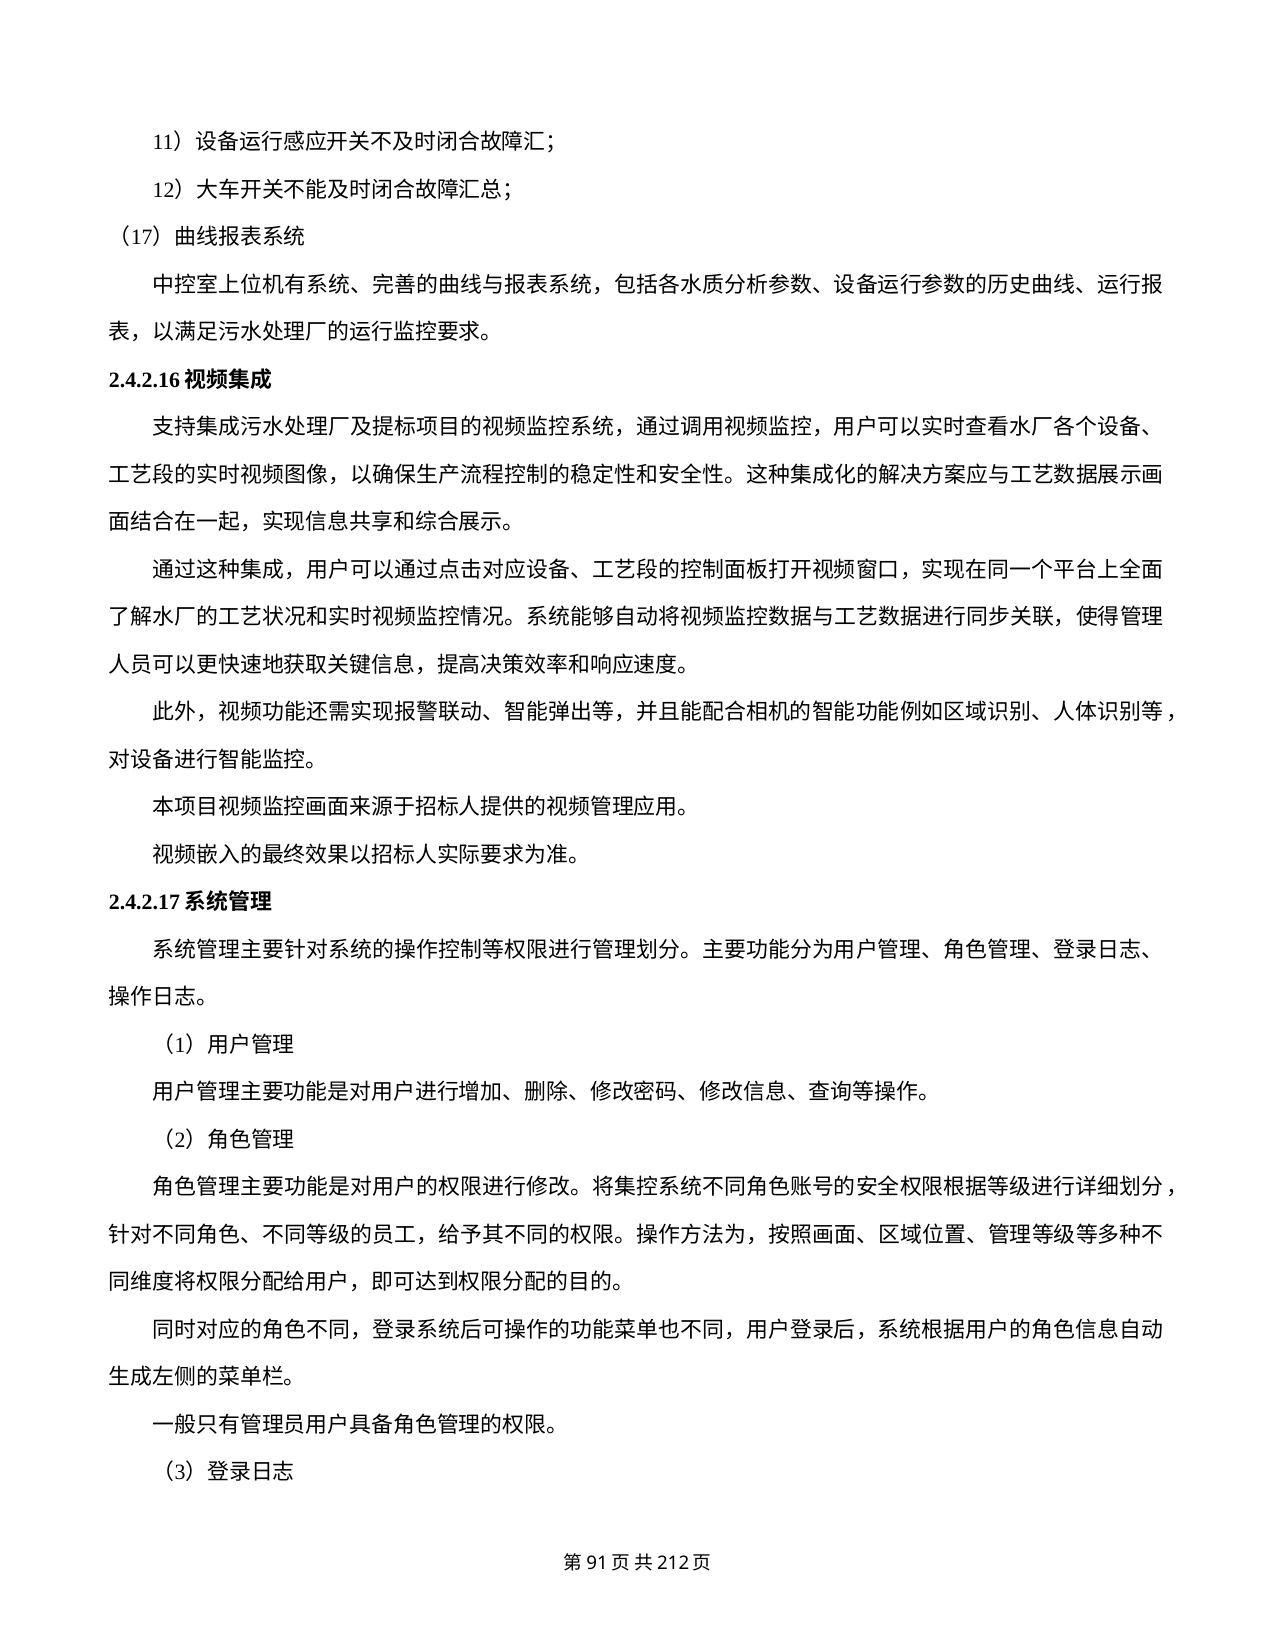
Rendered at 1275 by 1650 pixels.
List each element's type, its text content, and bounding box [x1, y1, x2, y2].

text （3）登录日志 [109, 1454, 1166, 1486]
text 2.4.2.17系统管理 [109, 884, 1166, 916]
text 本项目视频监控画面来源于招标人提供的视频管理应用。 [109, 789, 1166, 821]
text 11）设备运行感应开关不及时闭合故障汇； [109, 124, 1166, 156]
text （1）用户管理 [109, 1027, 1166, 1058]
text 通过这种集成，用户可以通过点击对应设备、工艺段的控制面板打开视频窗口，实现在同一个平台上全面了解水厂的工艺状况和实时视频监控情况。系统能够自动将视频监控数据与工艺数据进行同步关联，使得管理人员可以更快速地获取关键信息，提高决策效率和响应速度。 [109, 552, 1166, 678]
text （2）角色管理 [109, 1122, 1166, 1153]
text 支持集成污水处理厂及提标项目的视频监控系统，通过调用视频监控，用户可以实时查看水厂各个设备、工艺段的实时视频图像，以确保生产流程控制的稳定性和安全性。这种集成化的解决方案应与工艺数据展示画面结合在一起，实现信息共享和综合展示。 [109, 409, 1166, 536]
text （17）曲线报表系统 [109, 219, 1166, 251]
text 此外，视频功能还需实现报警联动、智能弹出等，并且能配合相机的智能功能例如区域识别、人体识别等，对设备进行智能监控。 [109, 694, 1166, 773]
text 一般只有管理员用户具备角色管理的权限。 [109, 1407, 1166, 1438]
text 角色管理主要功能是对用户的权限进行修改。将集控系统不同角色账号的安全权限根据等级进行详细划分，针对不同角色、不同等级的员工，给予其不同的权限。操作方法为，按照画面、区域位置、管理等级等多种不同维度将权限分配给用户，即可达到权限分配的目的。 [109, 1169, 1166, 1296]
text 同时对应的角色不同，登录系统后可操作的功能菜单也不同，用户登录后，系统根据用户的角色信息自动生成左侧的菜单栏。 [109, 1312, 1166, 1391]
text 用户管理主要功能是对用户进行增加、删除、修改密码、修改信息、查询等操作。 [109, 1074, 1166, 1106]
text 12）大车开关不能及时闭合故障汇总； [109, 172, 1166, 203]
text 中控室上位机有系统、完善的曲线与报表系统，包括各水质分析参数、设备运行参数的历史曲线、运行报表，以满足污水处理厂的运行监控要求。 [109, 267, 1166, 346]
text 系统管理主要针对系统的操作控制等权限进行管理划分。主要功能分为用户管理、角色管理、登录日志、操作日志。 [109, 932, 1166, 1011]
text 视频嵌入的最终效果以招标人实际要求为准。 [109, 837, 1166, 868]
text 2.4.2.16视频集成 [109, 362, 1166, 393]
